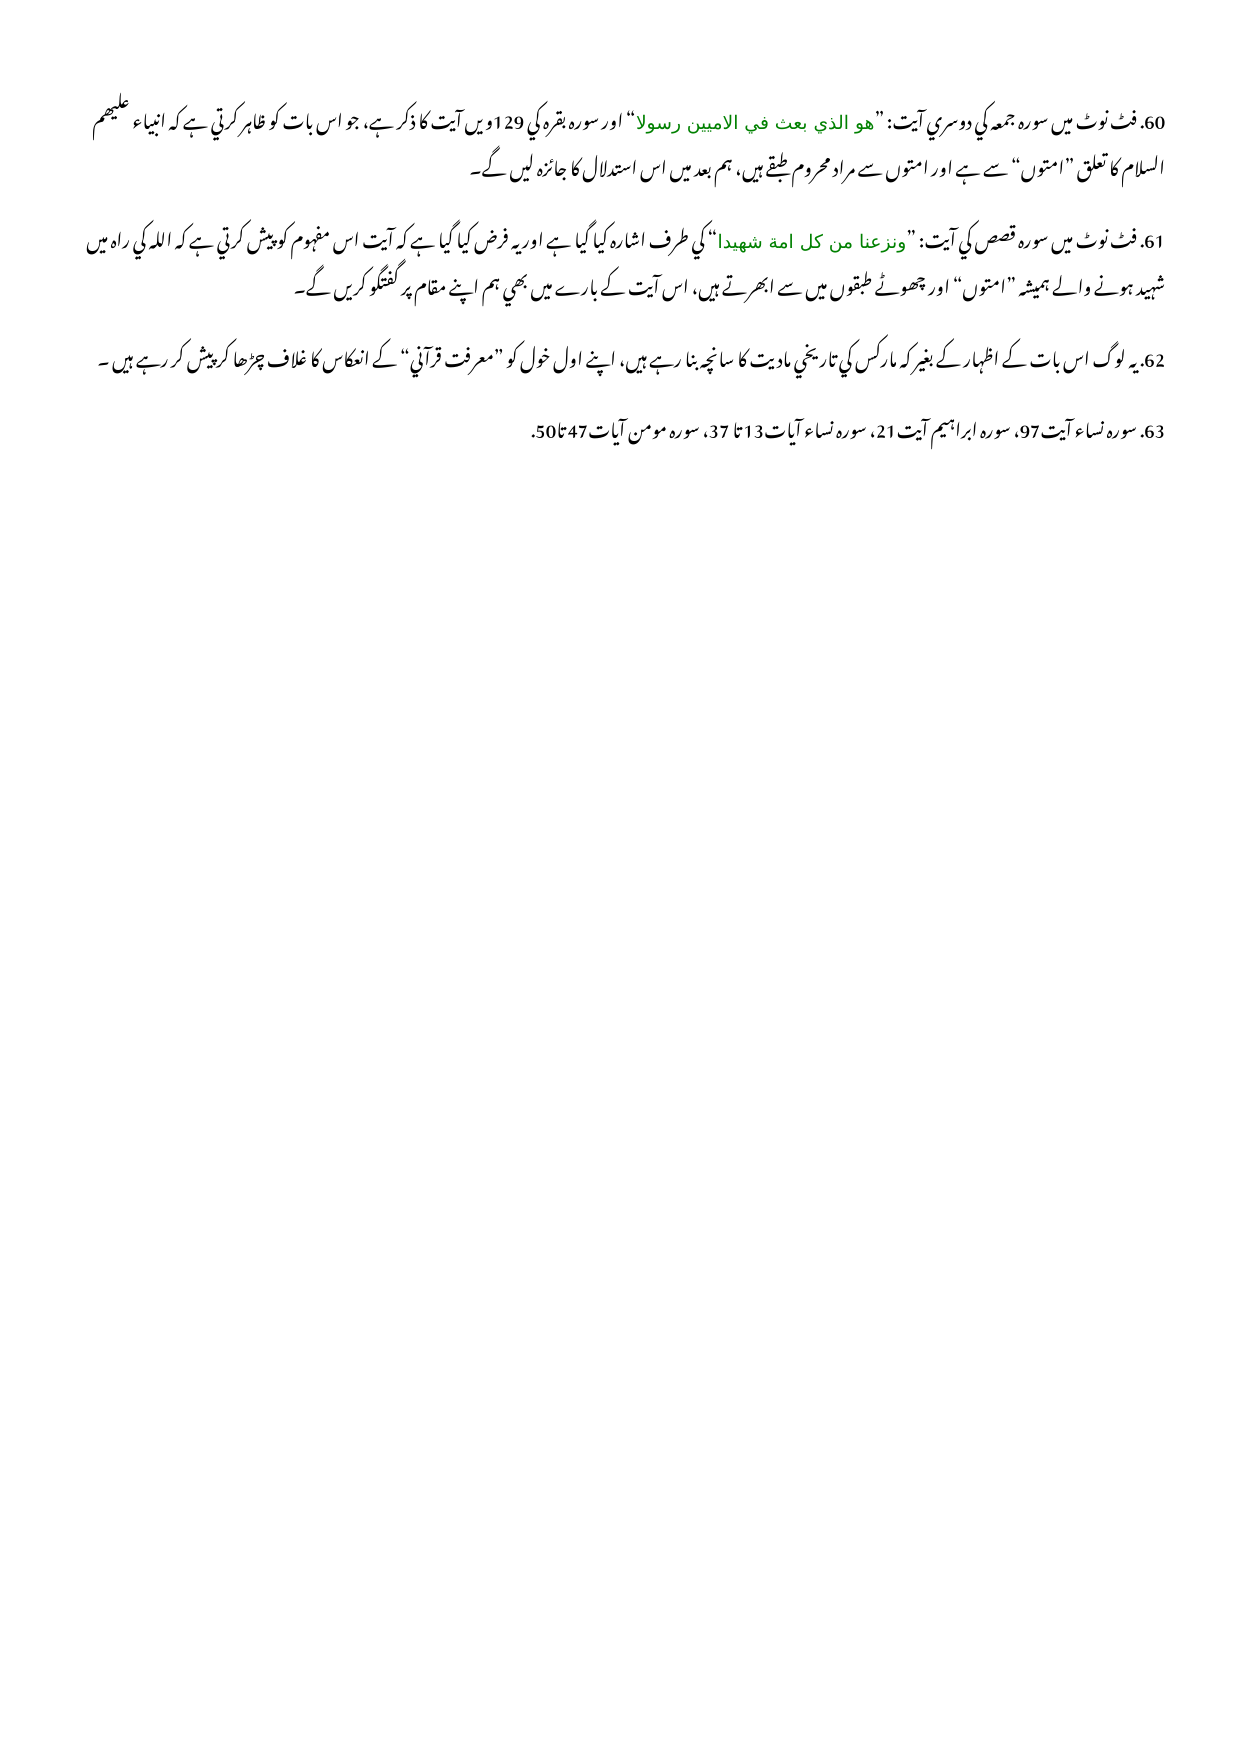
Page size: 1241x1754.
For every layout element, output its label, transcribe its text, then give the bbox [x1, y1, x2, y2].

text 60. فٹ نوٹ ميں سورہ جمعہ كي دوسري آيت: ”هو الذي بعث في الاميين رسولا“ اور سورہ بقرہ كي 129ويں آيت كا ذكر ہے، جو اس بات كو ظاہر كرتي ہے كہ انبياء عليھم السلام كا تعلق ”امتوں“ سے ہے اور امتوں سے مراد محروم طبقے ہيں، ہم بعد ميں اس استدلال كا جائزہ ليں گے۔ [75, 94, 1165, 187]
text 62. يہ لوگ اس بات كے اظہار كے بغير كہ ماركس كي تاريخي ماديت كا سانچہ بنا رہے ہيں، اپنے اول خول كو ”معرفت قرآني“ كے انعكاس كا غلاف چڑھا كر پيش كر رہے ہيں ۔ [75, 331, 1165, 378]
text 63. سورہ نساء آيت97، سورہ ابراہيم آيت21، سورہ نساء آيات13 تا 37، سورہ مومن آيات47 تا50. [75, 403, 1165, 450]
text 61. فٹ نوٹ ميں سورہ قصص كي آيت: ”ونزعنا من كل امة شهيدا“ كي طرف اشارہ كيا گيا ہے اور يہ فرض كيا گيا ہے كہ آيت اس مفہوم كو پيش كرتي ہے كہ اللہ كي راہ ميں شہيد ہونے والے ہميشہ ”امتوں“ اور چھوٹے طبقوں ميں سے ابھرتے ہيں، اس آيت كے بارے ميں بھي ہم اپنے مقام پر گفتگو كريں گے۔ [75, 212, 1165, 306]
